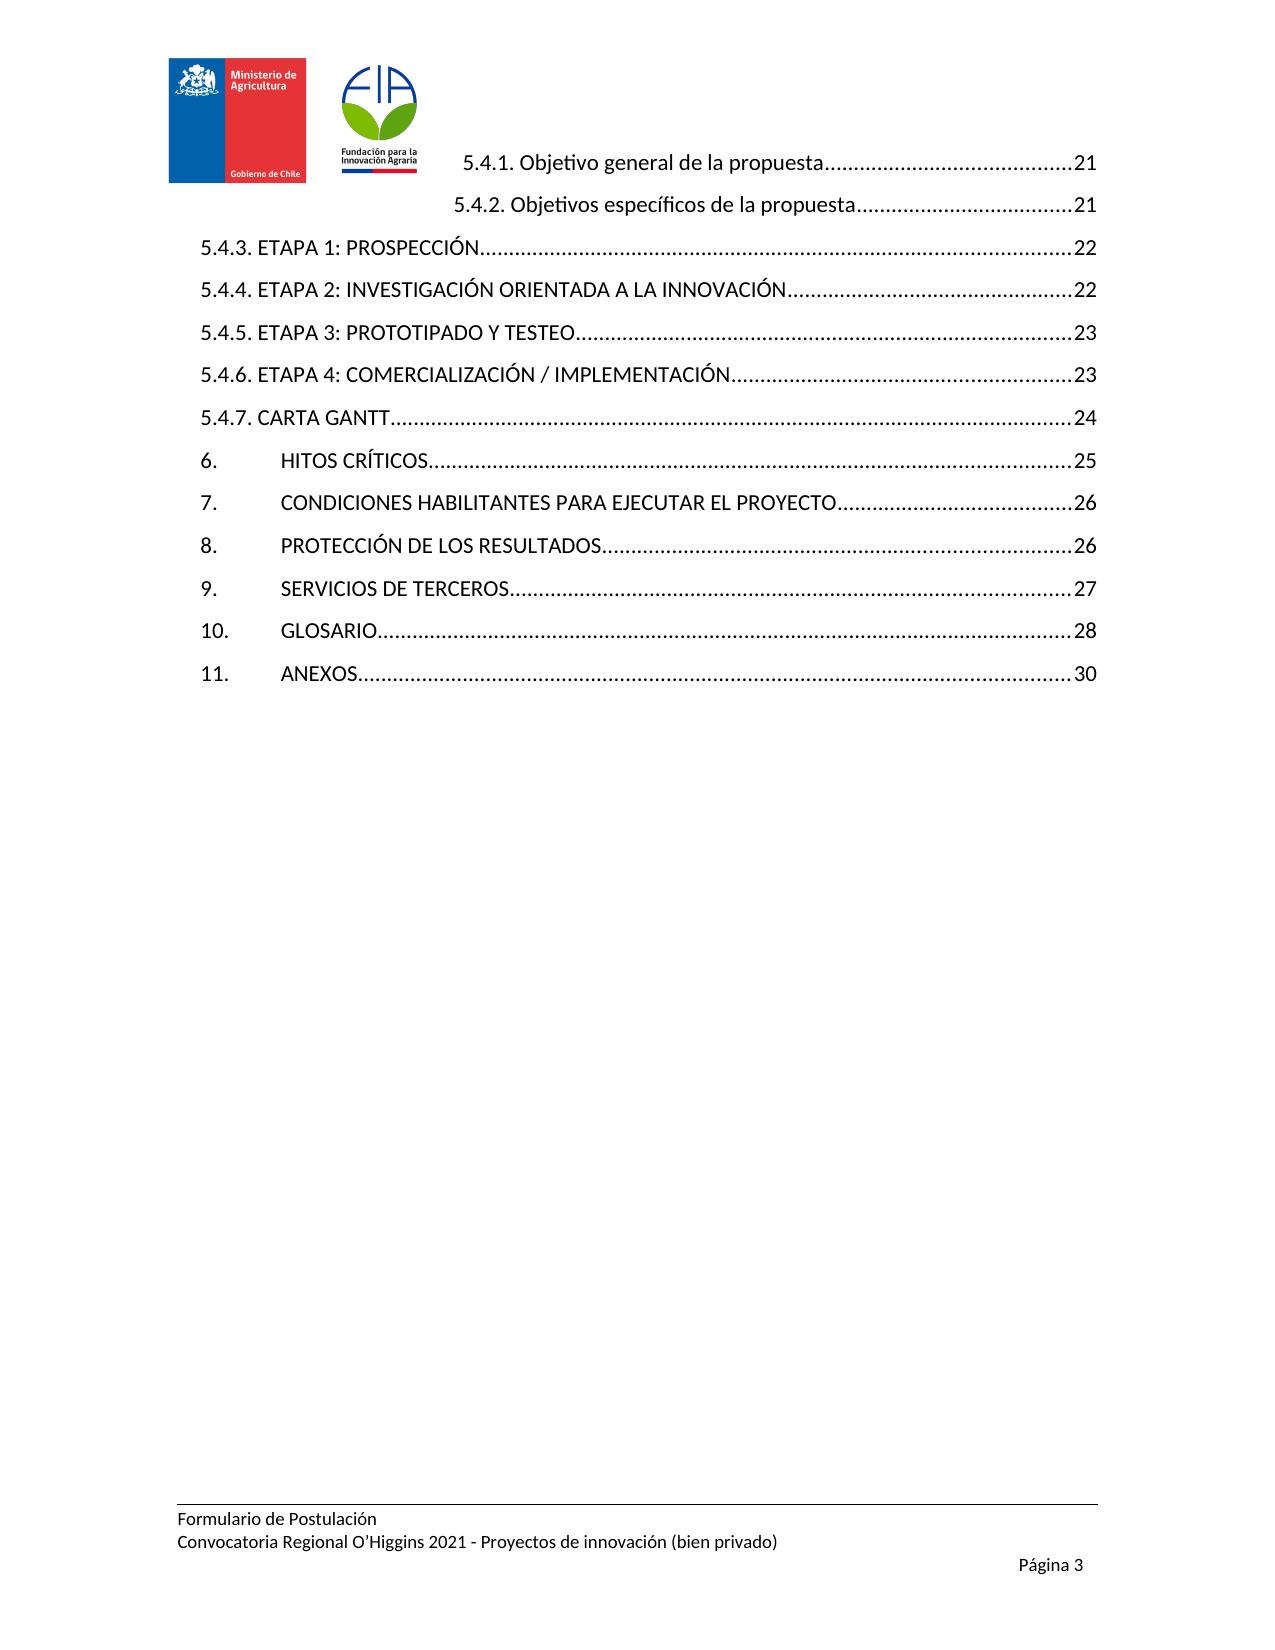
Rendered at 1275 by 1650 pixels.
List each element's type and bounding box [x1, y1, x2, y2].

picture [164, 54, 420, 186]
